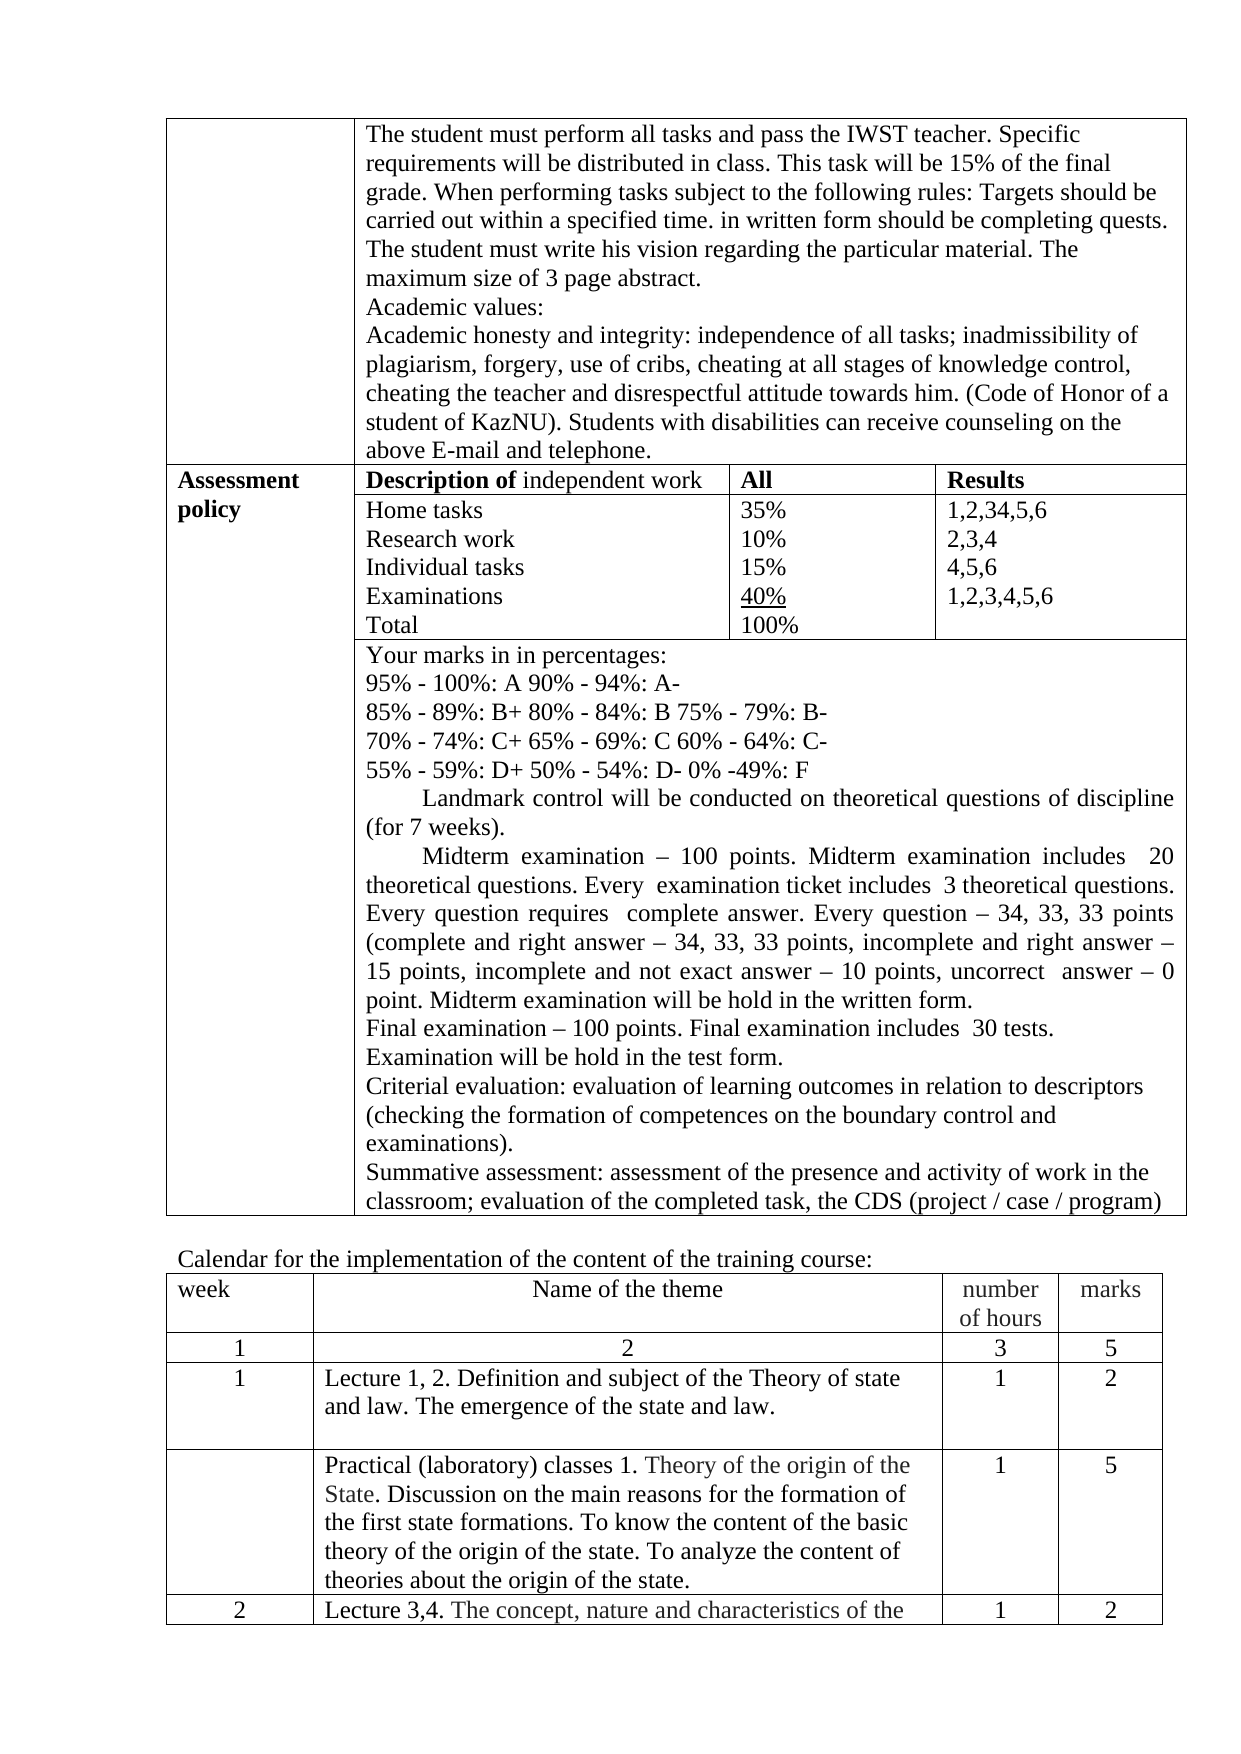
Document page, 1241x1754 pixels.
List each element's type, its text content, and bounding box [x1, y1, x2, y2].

table_cell 1 [943, 1595, 1058, 1623]
table_cell 1 [167, 1363, 313, 1449]
table_cell [167, 1450, 313, 1594]
table_cell 1,2,34,5,6 2,3,4 4,5,6 1,2,3,4,5,6 [936, 495, 1186, 639]
table_cell Assessment policy [167, 465, 354, 1215]
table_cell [314, 1595, 942, 1623]
text Calendar for the implementation of the content of the training course: [177, 1244, 1152, 1273]
table_cell All [730, 465, 935, 494]
table_cell 2 [1059, 1595, 1162, 1623]
table_cell 5 [1059, 1450, 1162, 1594]
table_cell Your marks in in percentages: 95% - 100%: А 90% - 94%: А- 85% - 89%: В+ 80% - 84%: В 75% - 79%: В- 70% - 74%: С+ 65% - 69%: С 60% - 64%: С- 55% - 59%: D+ 50% - 54%: D- 0% -49%: F Landmark control will be conducted on theoretical questions of discipline (for 7 weeks). Midterm examination – 100 points. Midterm examination includes 20 theoretical questions. Every examination ticket includes 3 theoretical questions. Every question requires complete answer. Every question – 34, 33, 33 points (complete and right answer – 34, 33, 33 points, incomplete and right answer – 15 points, incomplete and not exact answer – 10 points, uncorrect answer – 0 point. Midterm examination will be hold in the written form. Final examination – 100 points. Final examination includes 30 tests. Examination will be hold in the test form. Criterial evaluation: evaluation of learning outcomes in relation to descriptors (checking the formation of competences on the boundary control and examinations). Summative assessment: assessment of the presence and activity of work in the classroom; evaluation of the completed task, the CDS (project / case / program) [355, 640, 1186, 1215]
table_cell Practical (laboratory) classes 1. Theory of the origin of the State. Discussion on the main reasons for the formation of the first state formations. To know the content of the basic theory of the origin of the state. To analyze the content of theories about the origin of the state. [314, 1450, 942, 1594]
table_header marks [1059, 1274, 1162, 1332]
table_header week [167, 1274, 313, 1332]
table_cell 1 [943, 1450, 1058, 1594]
table_cell Description of independent work [355, 465, 729, 494]
table_cell Home tasks Research work Individual tasks Examinations Total [355, 495, 729, 639]
table_cell Lecture 1, 2. Definition and subject of the Theory of state and law. The emergence of the state and law. [314, 1363, 942, 1449]
table_header Name of the theme [314, 1274, 942, 1332]
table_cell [355, 119, 1186, 464]
table_cell 2 [1059, 1363, 1162, 1449]
table_cell 35% 10% 15% 40% 100% [730, 495, 935, 639]
table_cell 1 [943, 1363, 1058, 1449]
table_cell 2 [167, 1595, 313, 1623]
table_header number of hours [943, 1274, 1058, 1332]
table_cell 5 [1059, 1333, 1162, 1362]
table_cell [167, 119, 354, 464]
table_cell 1 [167, 1333, 313, 1362]
table_cell 2 [314, 1333, 942, 1362]
table_cell 3 [943, 1333, 1058, 1362]
table_cell Results [936, 465, 1186, 494]
